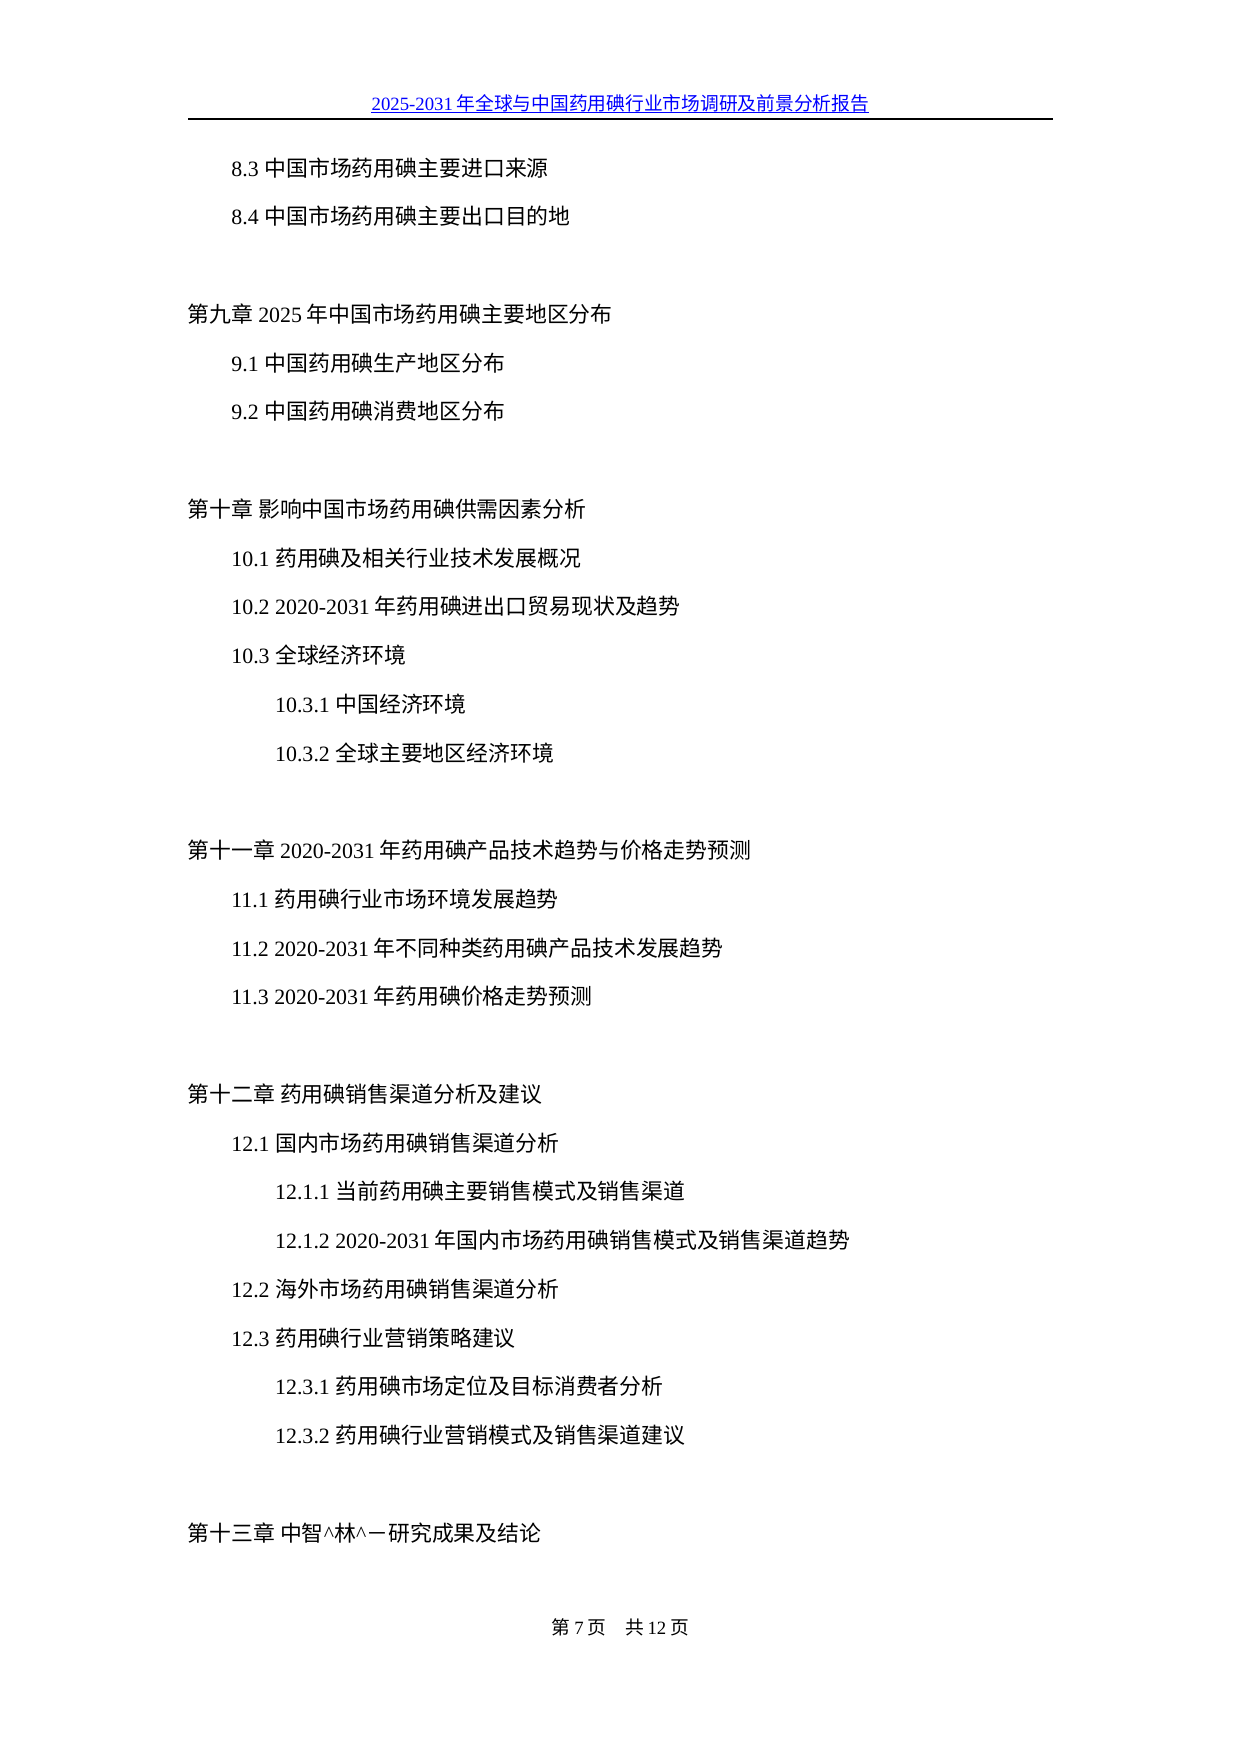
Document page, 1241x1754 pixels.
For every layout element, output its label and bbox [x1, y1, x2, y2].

text [187, 150, 1053, 1548]
